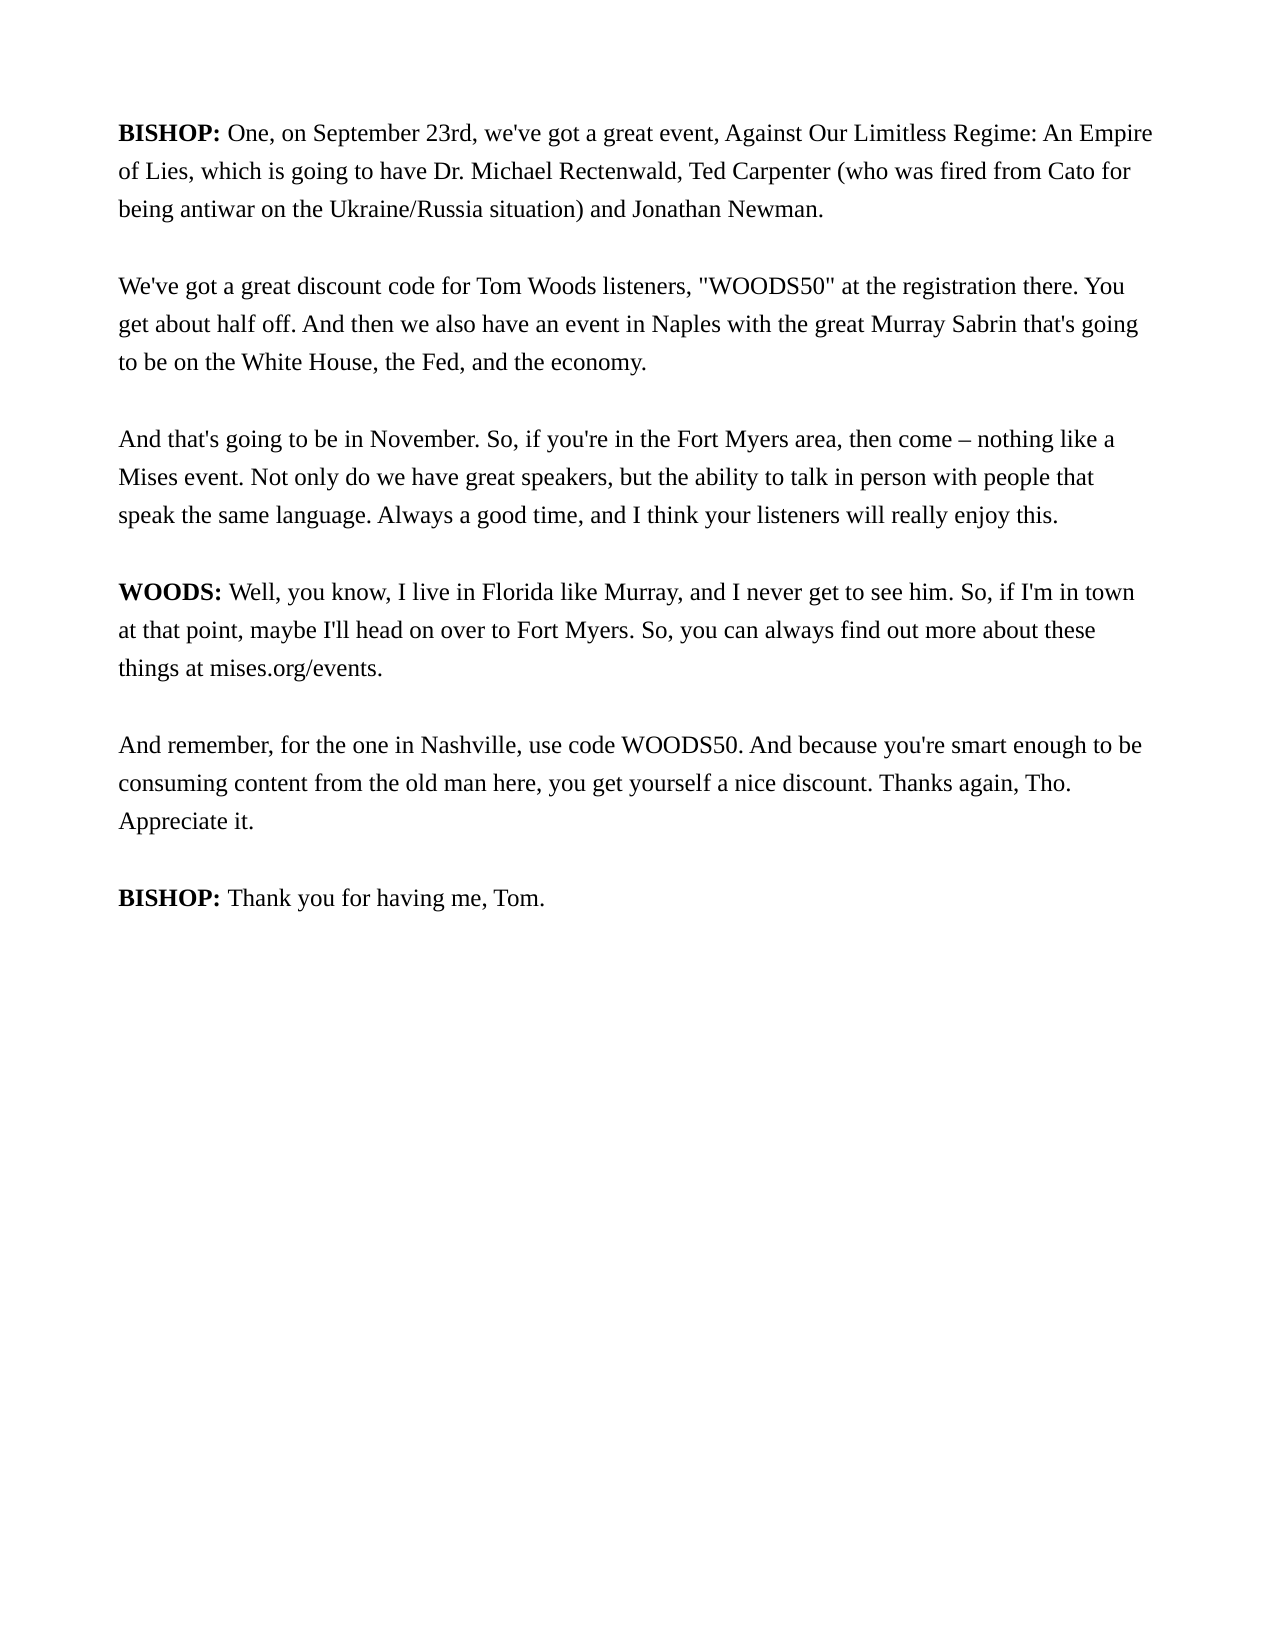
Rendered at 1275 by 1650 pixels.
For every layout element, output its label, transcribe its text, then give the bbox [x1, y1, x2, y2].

text BISHOP: One, on September 23rd, we've got a great event, Against Our Limitless Regime: An Empire of Lies, which is going to have Dr. Michael Rectenwald, Ted Carpenter (who was fired from Cato for being antiwar on the Ukraine/Russia situation) and Jonathan Newman. [118, 118, 1157, 223]
text And that's going to be in November. So, if you're in the Fort Myers area, then come – nothing like a Mises event. Not only do we have great speakers, but the ability to talk in person with people that speak the same language. Always a good time, and I think your listeners will really enjoy this. [118, 424, 1157, 529]
text WOODS: Well, you know, I live in Florida like Murray, and I never get to see him. So, if I'm in town at that point, maybe I'll head on over to Fort Myers. So, you can always find out more about these things at mises.org/events. [118, 577, 1157, 682]
text We've got a great discount code for Tom Woods listeners, "WOODS50" at the registration there. You get about half off. And then we also have an event in Naples with the great Murray Sabrin that's going to be on the White House, the Fed, and the economy. [118, 271, 1157, 376]
text BISHOP: Thank you for having me, Tom. [118, 883, 1157, 911]
text And remember, for the one in Nashville, use code WOODS50. And because you're smart enough to be consuming content from the old man here, you get yourself a nice discount. Thanks again, Tho. Appreciate it. [118, 730, 1157, 835]
